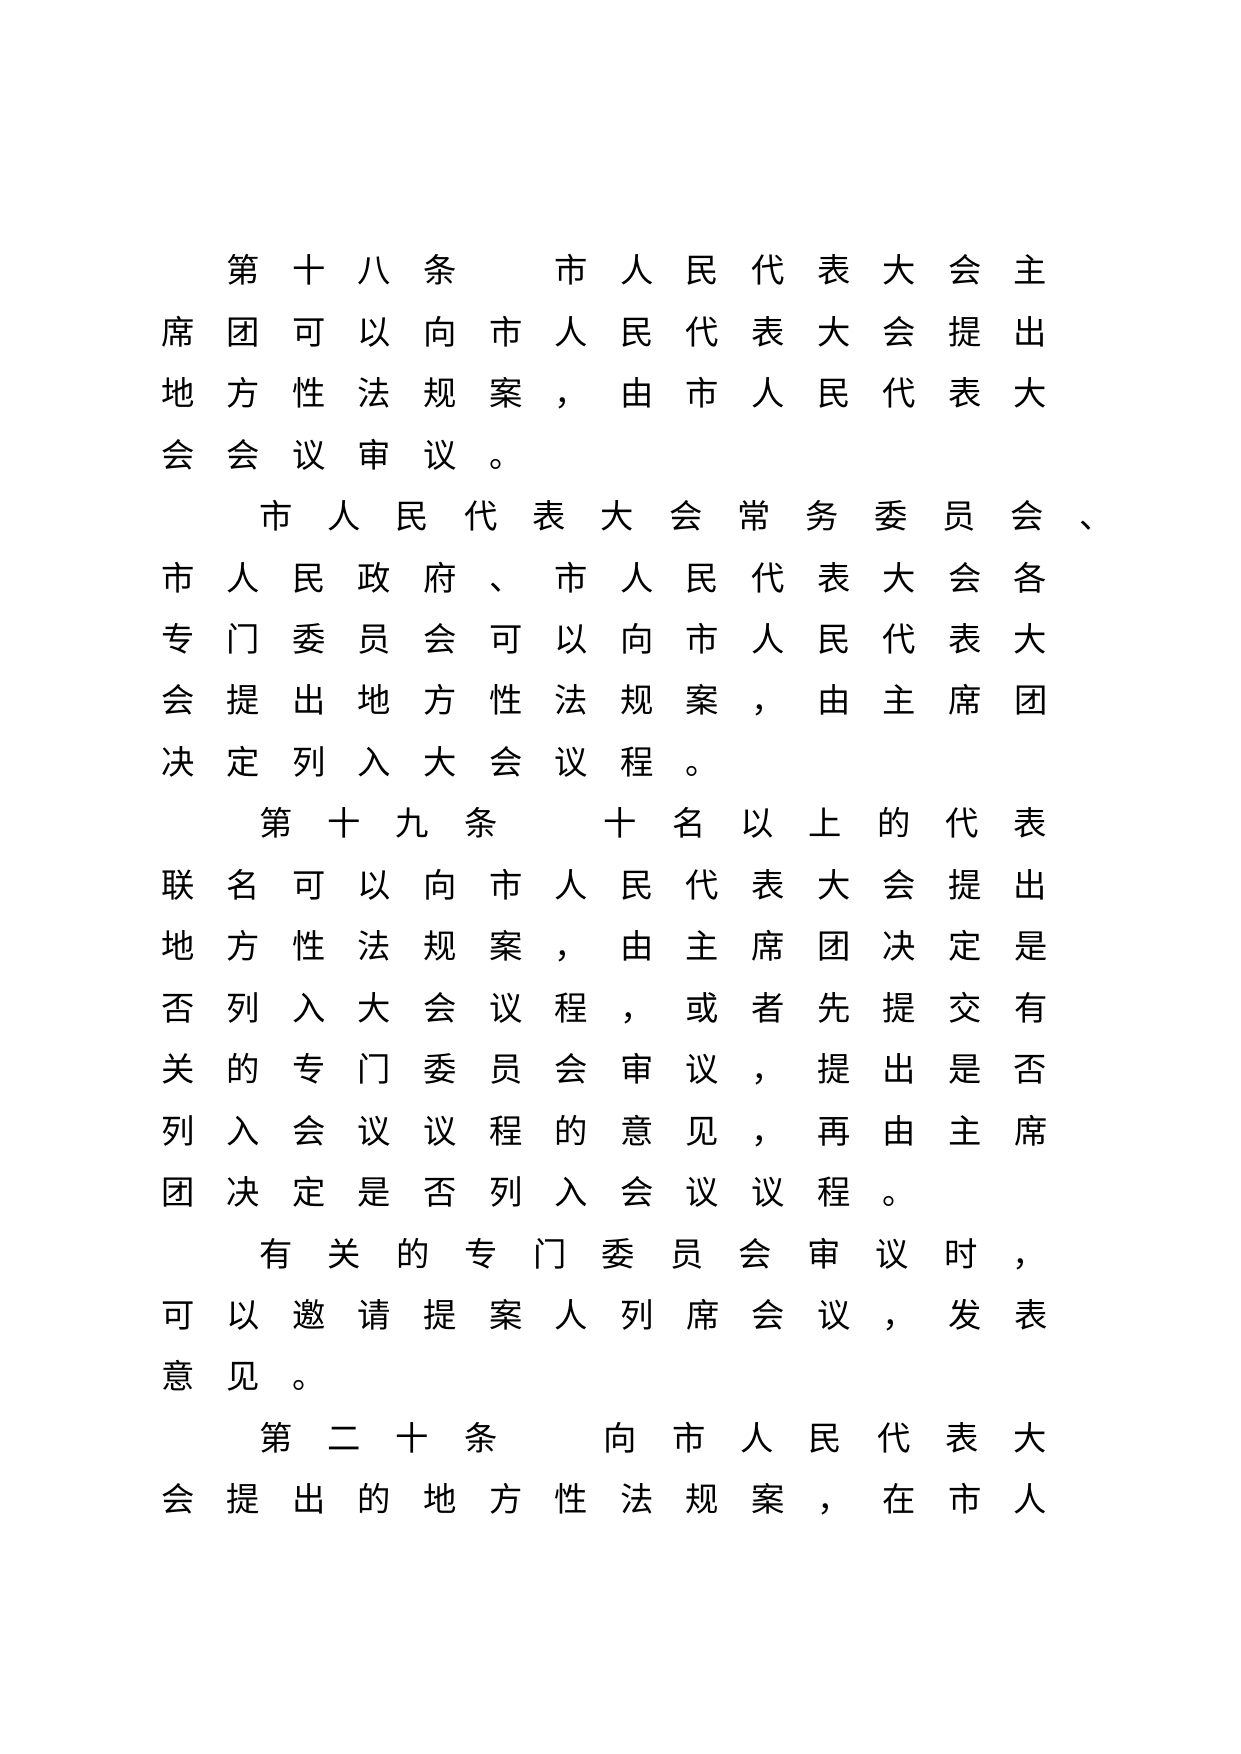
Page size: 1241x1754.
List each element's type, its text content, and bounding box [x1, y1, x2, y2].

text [161, 1405, 1079, 1528]
text 市人民代表大会常务委员会、市人民政府、市人民代表大会各专门委员会可以向市人民代表大会提出地方性法规案，由主席团决定列入大会议程。 [161, 483, 1079, 791]
text 第十八条 市人民代表大会主席团可以向市人民代表大会提出地方性法规案，由市人民代表大会会议审议。 [161, 237, 1079, 483]
text 第十九条 十名以上的代表联名可以向市人民代表大会提出地方性法规案，由主席团决定是否列入大会议程，或者先提交有关的专门委员会审议，提出是否列入会议议程的意见，再由主席团决定是否列入会议议程。 [161, 791, 1079, 1221]
text 有关的专门委员会审议时，可以邀请提案人列席会议，发表意见。 [161, 1221, 1079, 1405]
